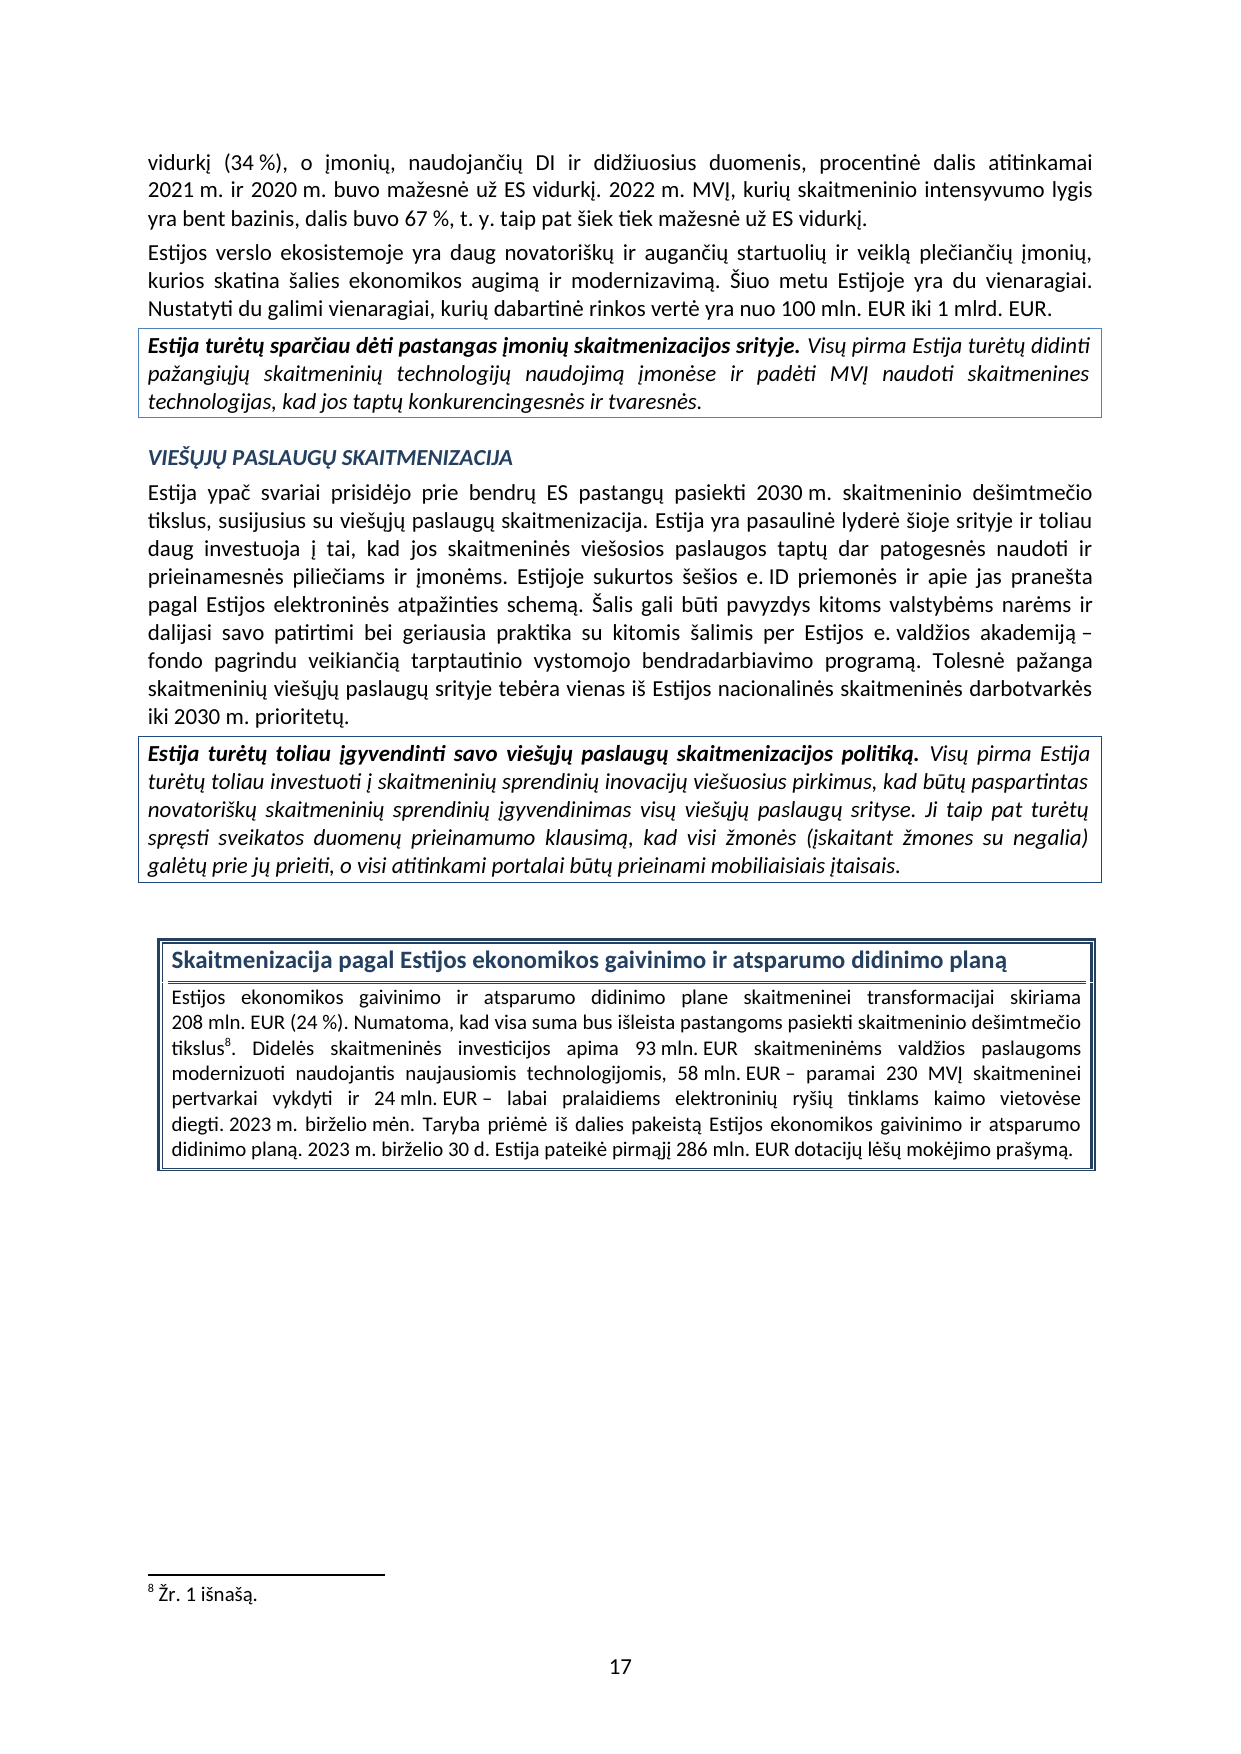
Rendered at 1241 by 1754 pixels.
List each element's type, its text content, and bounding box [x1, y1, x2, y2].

text Estijos verslo ekosistemoje yra daug novatoriškų ir augančių startuolių ir veiklą plečiančių įmonių, kurios skatina šalies ekonomikos augimą ir modernizavimą. Šiuo metu Estijoje yra du vienaragiai. Nustatyti du galimi vienaragiai, kurių dabartinė rinkos vertė yra nuo 100 mln. EUR iki 1 mlrd. EUR. [148, 238, 1093, 322]
text Estija turėtų toliau įgyvendinti savo viešųjų paslaugų skaitmenizacijos politiką. Visų pirma Estija turėtų toliau investuoti į skaitmeninių sprendinių inovacijų viešuosius pirkimus, kad būtų paspartintas novatoriškų skaitmeninių sprendinių įgyvendinimas visų viešųjų paslaugų srityse. Ji taip pat turėtų spręsti sveikatos duomenų prieinamumo klausimą, kad visi žmonės (įskaitant žmones su negalia) galėtų prie jų prieiti, o visi atitinkami portalai būtų prieinami mobiliaisiais įtaisais. [139, 737, 1101, 882]
table_header Skaitmenizacija pagal Estijos ekonomikos gaivinimo ir atsparumo didinimo planą [163, 944, 1090, 981]
table_cell Estijos ekonomikos gaivinimo ir atsparumo didinimo plane skaitmeninei transformacijai skiriama 208 mln. EUR (24 %). Numatoma, kad visa suma bus išleista pastangoms pasiekti skaitmeninio dešimtmečio tikslus. Didelės skaitmeninės investicijos apima 93 mln. EUR skaitmeninėms valdžios paslaugoms modernizuoti naudojantis naujausiomis technologijomis, 58 mln. EUR – paramai 230 MVĮ skaitmeninei pertvarkai vykdyti ir 24 mln. EUR – labai pralaidiems elektroninių ryšių tinklams kaimo vietovėse diegti. 2023 m. birželio mėn. Taryba priėmė iš dalies pakeistą Estijos ekonomikos gaivinimo ir atsparumo didinimo planą. 2023 m. birželio 30 d. Estija pateikė pirmąjį 286 mln. EUR dotacijų lėšų mokėjimo prašymą. [163, 981, 1092, 1168]
text Estija turėtų sparčiau dėti pastangas įmonių skaitmenizacijos srityje. Visų pirma Estija turėtų didinti pažangiųjų skaitmeninių technologijų naudojimą įmonėse ir padėti MVĮ naudoti skaitmenines technologijas, kad jos taptų konkurencingesnės ir tvaresnės. [139, 329, 1101, 417]
text VIEŠŲJŲ PASLAUGŲ SKAITMENIZACIJA [148, 443, 1093, 472]
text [148, 148, 1093, 232]
text Estija ypač svariai prisidėjo prie bendrų ES pastangų pasiekti 2030 m. skaitmeninio dešimtmečio tikslus, susijusius su viešųjų paslaugų skaitmenizacija. Estija yra pasaulinė lyderė šioje srityje ir toliau daug investuoja į tai, kad jos skaitmeninės viešosios paslaugos taptų dar patogesnės naudoti ir prieinamesnės piliečiams ir įmonėms. Estijoje sukurtos šešios e. ID priemonės ir apie jas pranešta pagal Estijos elektroninės atpažinties schemą. Šalis gali būti pavyzdys kitoms valstybėms narėms ir dalijasi savo patirtimi bei geriausia praktika su kitomis šalimis per Estijos e. valdžios akademiją – fondo pagrindu veikiančią tarptautinio vystomojo bendradarbiavimo programą. Tolesnė pažanga skaitmeninių viešųjų paslaugų srityje tebėra vienas iš Estijos nacionalinės skaitmeninės darbotvarkės iki 2030 m. prioritetų. [148, 478, 1093, 730]
